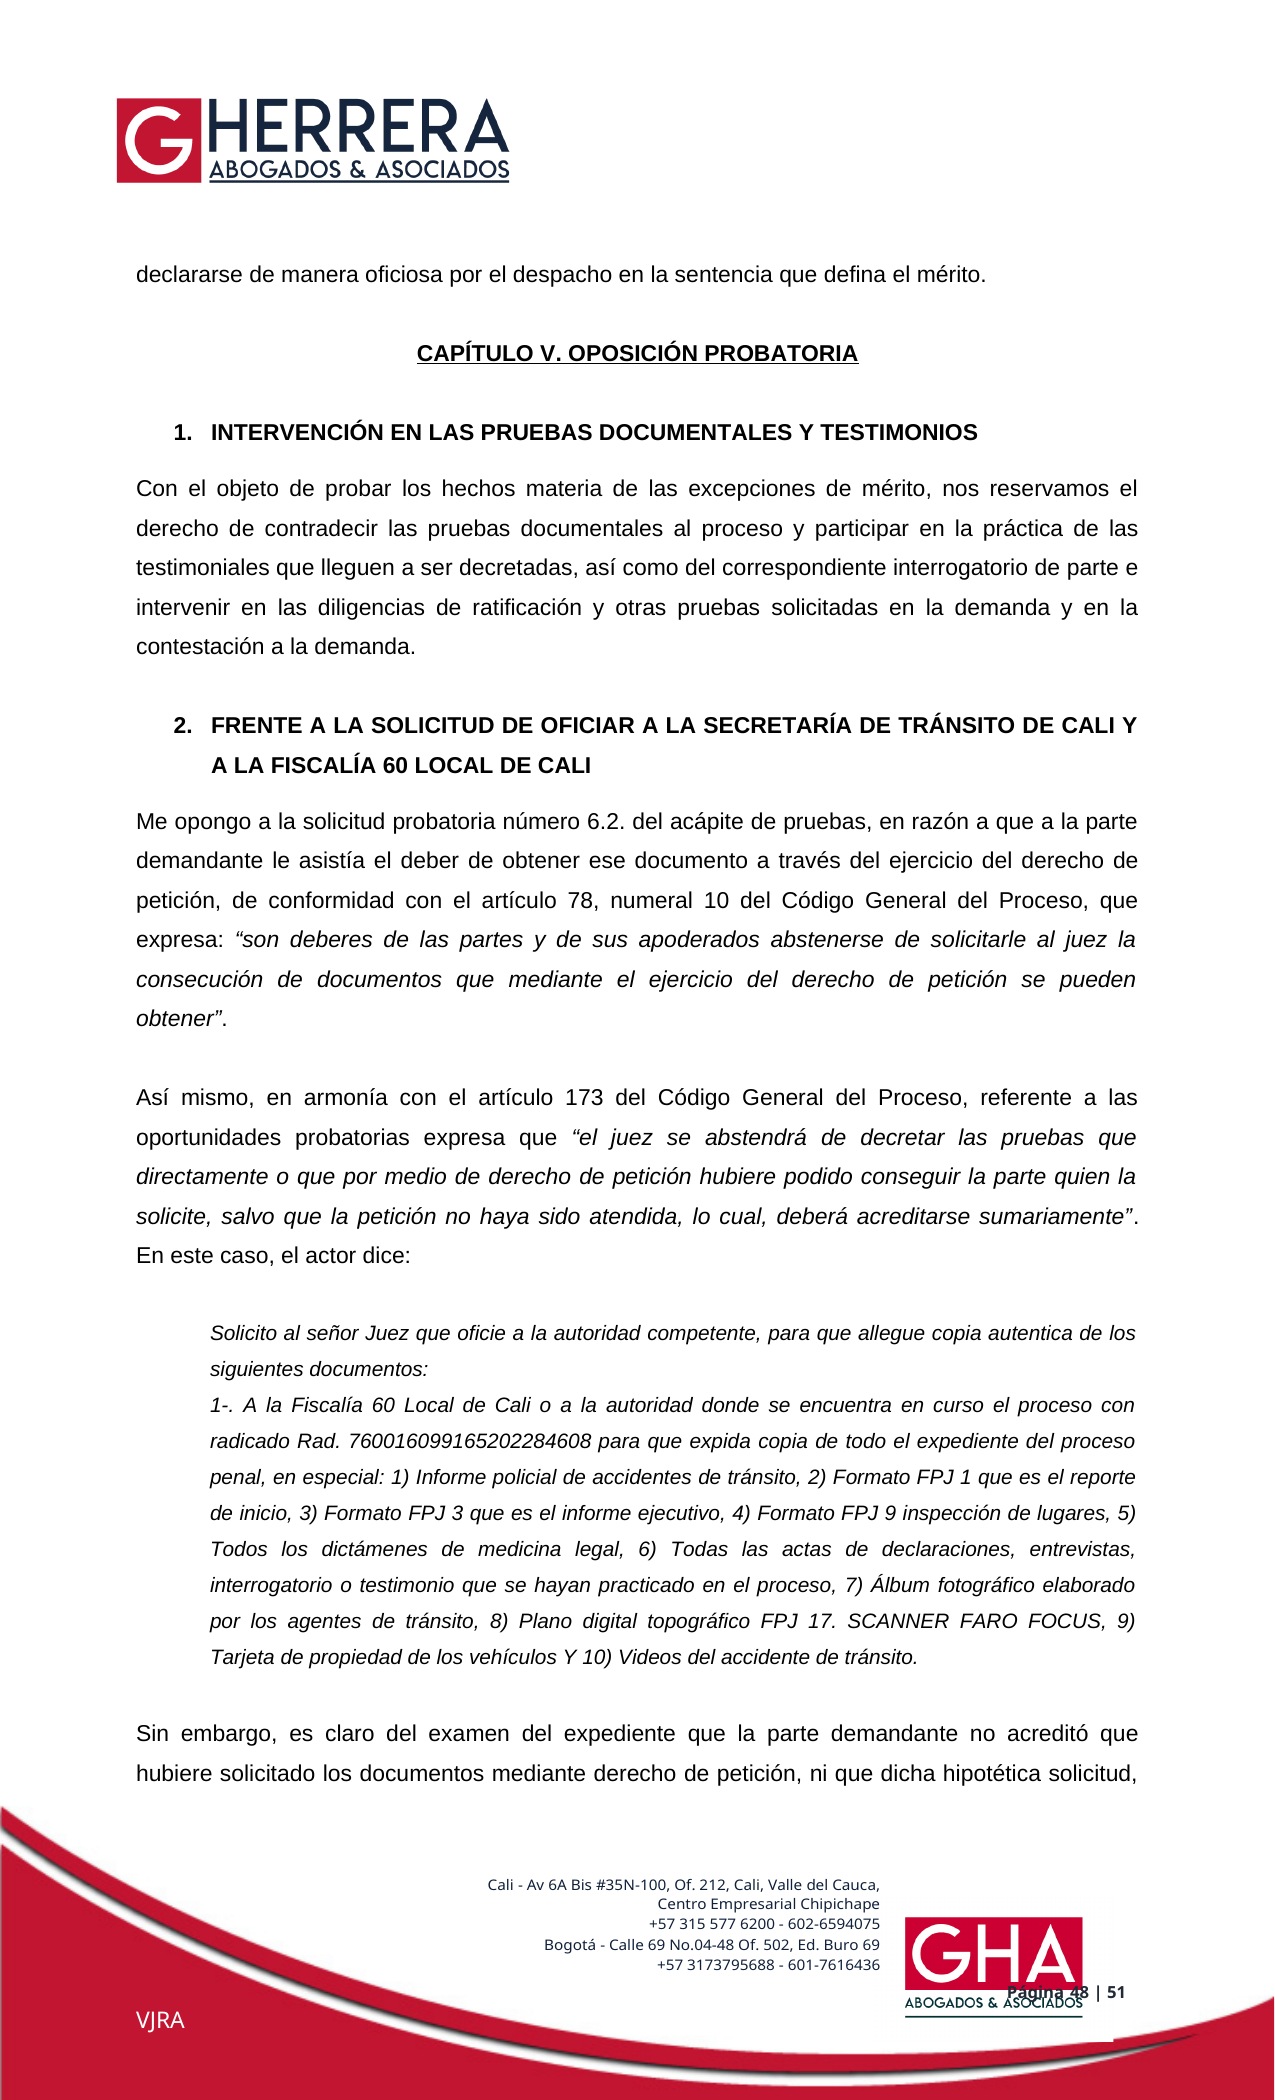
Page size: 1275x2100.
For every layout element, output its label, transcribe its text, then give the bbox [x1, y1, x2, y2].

text Solicito al señor Juez que oficie a la autoridad competente, para que allegue copia autentica de los siguientes documentos: [210, 1321, 1139, 1381]
picture [96, 75, 529, 206]
text Me opongo a la solicitud probatoria número 6.2. del acápite de pruebas, en razón a que a la parte demandante le asistía el deber de obtener ese documento a través del ejercicio del derecho de petición, de conformidad con el artículo 78, numeral 10 del Código General del Proceso, que expresa: “son deberes de las partes y de sus apoderados abstenerse de solicitarle al juez la consecución de documentos que mediante el ejercicio del derecho de petición se pueden obtener”. [136, 808, 1139, 1032]
picture [0, 1793, 1275, 2100]
text Con el objeto de probar los hechos materia de las excepciones de mérito, nos reservamos el derecho de contradecir las pruebas documentales al proceso y participar en la práctica de las testimoniales que lleguen a ser decretadas, así como del correspondiente interrogatorio de parte e intervenir en las diligencias de ratificación y otras pruebas solicitadas en la demanda y en la contestación a la demanda. [136, 475, 1139, 660]
text CAPÍTULO V. OPOSICIÓN PROBATORIA [136, 340, 1139, 367]
list FRENTE A LA SOLICITUD DE OFICIAR A LA SECRETARÍA DE TRÁNSITO DE CALI Y A LA FISCALÍA 60 LOCAL DE CALI [173, 712, 1139, 778]
list INTERVENCIÓN EN LAS PRUEBAS DOCUMENTALES Y TESTIMONIOS [173, 419, 1139, 446]
text 1-. A la Fiscalía 60 Local de Cali o a la autoridad donde se encuentra en curso el proceso con radicado Rad. 760016099165202284608 para que expida copia de todo el expediente del proceso penal, en especial: 1) Informe policial de accidentes de tránsito, 2) Formato FPJ 1 que es el reporte de inicio, 3) Formato FPJ 3 que es el informe ejecutivo, 4) Formato FPJ 9 inspección de lugares, 5) Todos los dictámenes de medicina legal, 6) Todas las actas de declaraciones, entrevistas, interrogatorio o testimonio que se hayan practicado en el proceso, 7) Álbum fotográfico elaborado por los agentes de tránsito, 8) Plano digital topográfico FPJ 17. SCANNER FARO FOCUS, 9) Tarjeta de propiedad de los vehículos Y 10) Videos del accidente de tránsito. [210, 1393, 1139, 1668]
text Así mismo, en armonía con el artículo 173 del Código General del Proceso, referente a las oportunidades probatorias expresa que “el juez se abstendrá de decretar las pruebas que directamente o que por medio de derecho de petición hubiere podido conseguir la parte quien la solicite, salvo que la petición no haya sido atendida, lo cual, deberá acreditarse sumariamente”. En este caso, el actor dice: [136, 1084, 1139, 1268]
